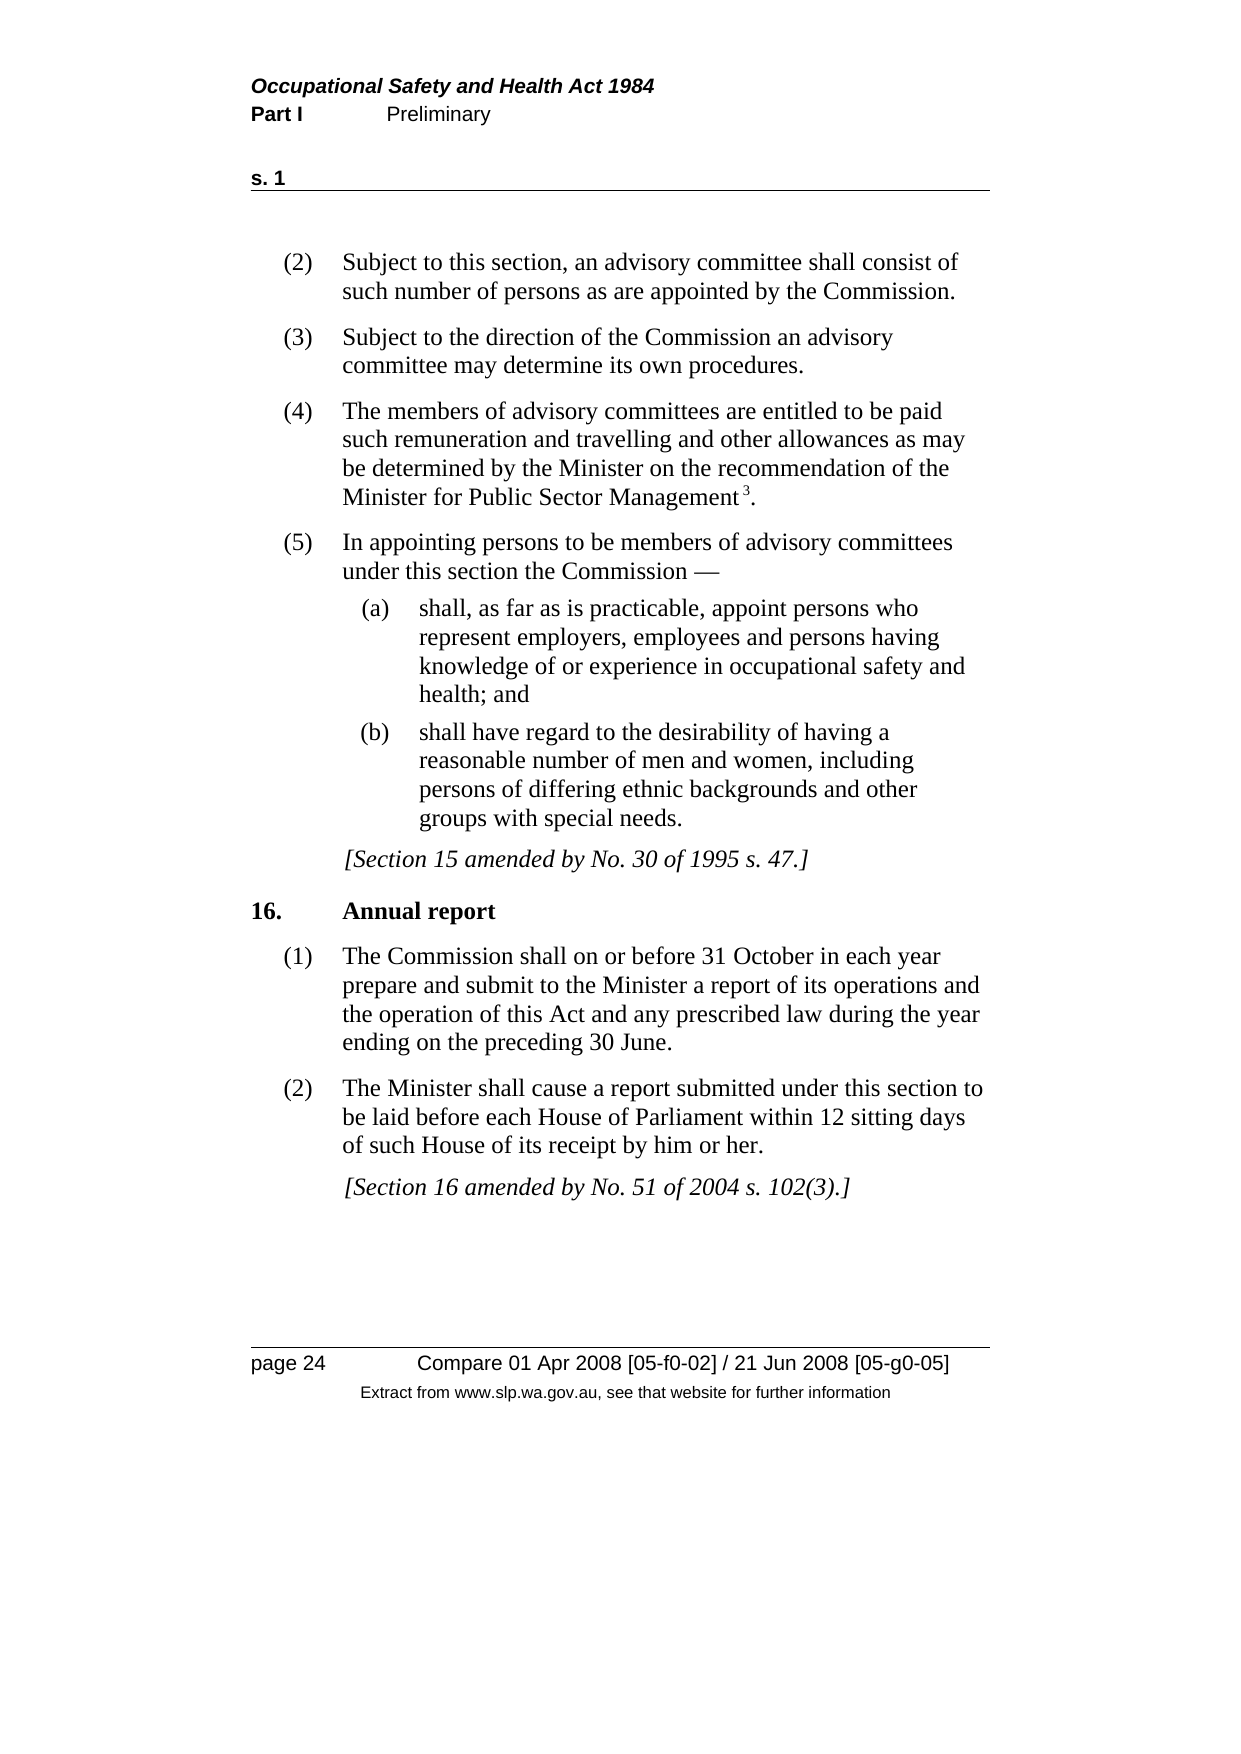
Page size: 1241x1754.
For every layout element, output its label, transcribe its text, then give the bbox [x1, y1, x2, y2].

text (3) Subject to the direction of the Commission an advisory committee may determine its own procedures. [251, 322, 990, 379]
text (b) shall have regard to the desirability of having a reasonable number of men and women, including persons of differing ethnic backgrounds and other groups with special needs. [251, 717, 990, 832]
text (5) In appointing persons to be members of advisory committees under this section the Commission — [251, 527, 990, 585]
text (a) shall, as far as is practicable, appoint persons who represent employers, employees and persons having knowledge of or experience in occupational safety and health; and [251, 593, 990, 708]
text (4) The members of advisory committees are entitled to be paid such remuneration and travelling and other allowances as may be determined by the Minister on the recommendation of the Minister for Public Sector Management 3. [251, 396, 990, 511]
text [Section 16 amended by No. 51 of 2004 s. 102(3).] [251, 1172, 990, 1200]
text (2) The Minister shall cause a report submitted under this section to be laid before each House of Parliament within 12 sitting days of such House of its receipt by him or her. [251, 1073, 990, 1159]
subtitle 16. Annual report [251, 896, 990, 924]
text [Section 15 amended by No. 30 of 1995 s. 47.] [251, 844, 990, 873]
text (2) Subject to this section, an advisory committee shall consist of such number of persons as are appointed by the Commission. [251, 247, 990, 305]
text (1) The Commission shall on or before 31 October in each year prepare and submit to the Minister a report of its operations and the operation of this Act and any prescribed law during the year ending on the preceding 30 June. [251, 941, 990, 1056]
